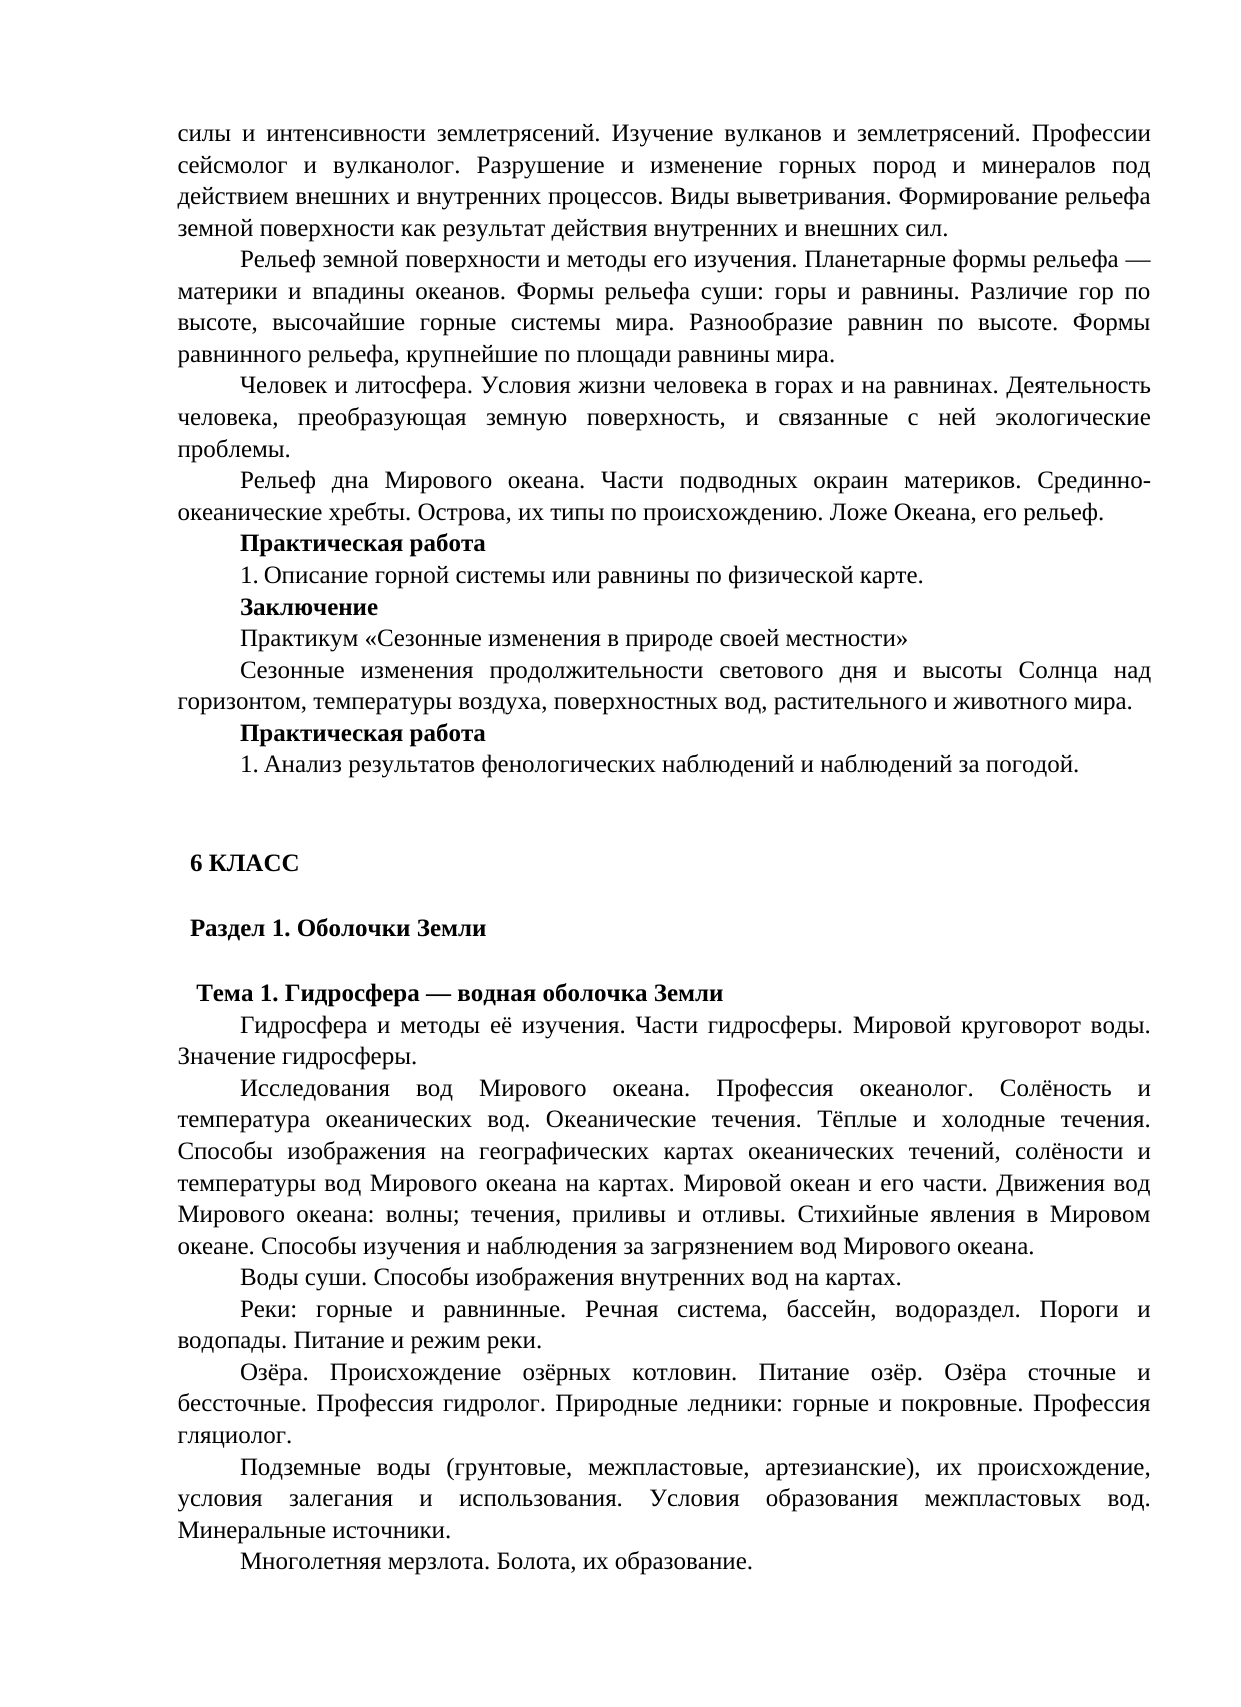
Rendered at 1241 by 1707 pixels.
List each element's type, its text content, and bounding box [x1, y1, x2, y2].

text Рельеф дна Мирового океана. Части подводных окраин материков. Срединно-океанические хребты. Острова, их типы по происхождению. Ложе Океана, его рельеф. [177, 465, 1152, 526]
text 1. Анализ результатов фенологических наблюдений и наблюдений за погодой. [177, 749, 1152, 778]
text Многолетняя мерзлота. Болота, их образование. [177, 1546, 1152, 1575]
text Подземные воды (грунтовые, межпластовые, артезианские), их происхождение, условия залегания и использования. Условия образования межпластовых вод. Минеральные источники. [177, 1452, 1152, 1543]
text Рельеф земной поверхности и методы его изучения. Планетарные формы рельефа — материки и впадины океанов. Формы рельефа суши: горы и равнины. Различие гор по высоте, высочайшие горные системы мира. Разнообразие равнин по высоте. Формы равнинного рельефа, крупнейшие по площади равнины мира. [177, 244, 1152, 368]
text Озёра. Происхождение озёрных котловин. Питание озёр. Озёра сточные и бессточные. Профессия гидролог. Природные ледники: горные и покровные. Профессия гляциолог. [177, 1357, 1152, 1449]
text Сезонные изменения продолжительности светового дня и высоты Солнца над горизонтом, температуры воздуха, поверхностных вод, растительного и животного мира. [177, 655, 1152, 715]
text Человек и литосфера. Условия жизни человека в горах и на равнинах. Деятельность человека, преобразующая земную поверхность, и связанные с ней экологические проблемы. [177, 371, 1152, 462]
text Раздел 1. Оболочки Земли [190, 913, 1152, 942]
text Реки: горные и равнинные. Речная система, бассейн, водораздел. Пороги и водопады. Питание и режим реки. [177, 1294, 1152, 1354]
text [177, 118, 1152, 242]
text Тема 1. Гидросфера — водная оболочка Земли [190, 978, 1152, 1007]
text Практическая работа [177, 528, 1152, 557]
text 6 КЛАСС [190, 848, 1152, 877]
text Исследования вод Мирового океана. Профессия океанолог. Солёность и температура океанических вод. Океанические течения. Тёплые и холодные течения. Способы изображения на географических картах океанических течений, солёности и температуры вод Мирового океана на картах. Мировой океан и его части. Движения вод Мирового океана: волны; течения, приливы и отливы. Стихийные явления в Мировом океане. Способы изучения и наблюдения за загрязнением вод Мирового океана. [177, 1073, 1152, 1259]
text Воды суши. Способы изображения внутренних вод на картах. [177, 1262, 1152, 1291]
text Гидросфера и методы её изучения. Части гидросферы. Мировой круговорот воды. Значение гидросферы. [177, 1010, 1152, 1070]
text Практическая работа [177, 718, 1152, 747]
text 1. Описание горной системы или равнины по физической карте. [177, 560, 1152, 589]
text Практикум «Сезонные изменения в природе своей местности» [177, 623, 1152, 652]
text Заключение [177, 592, 1152, 620]
